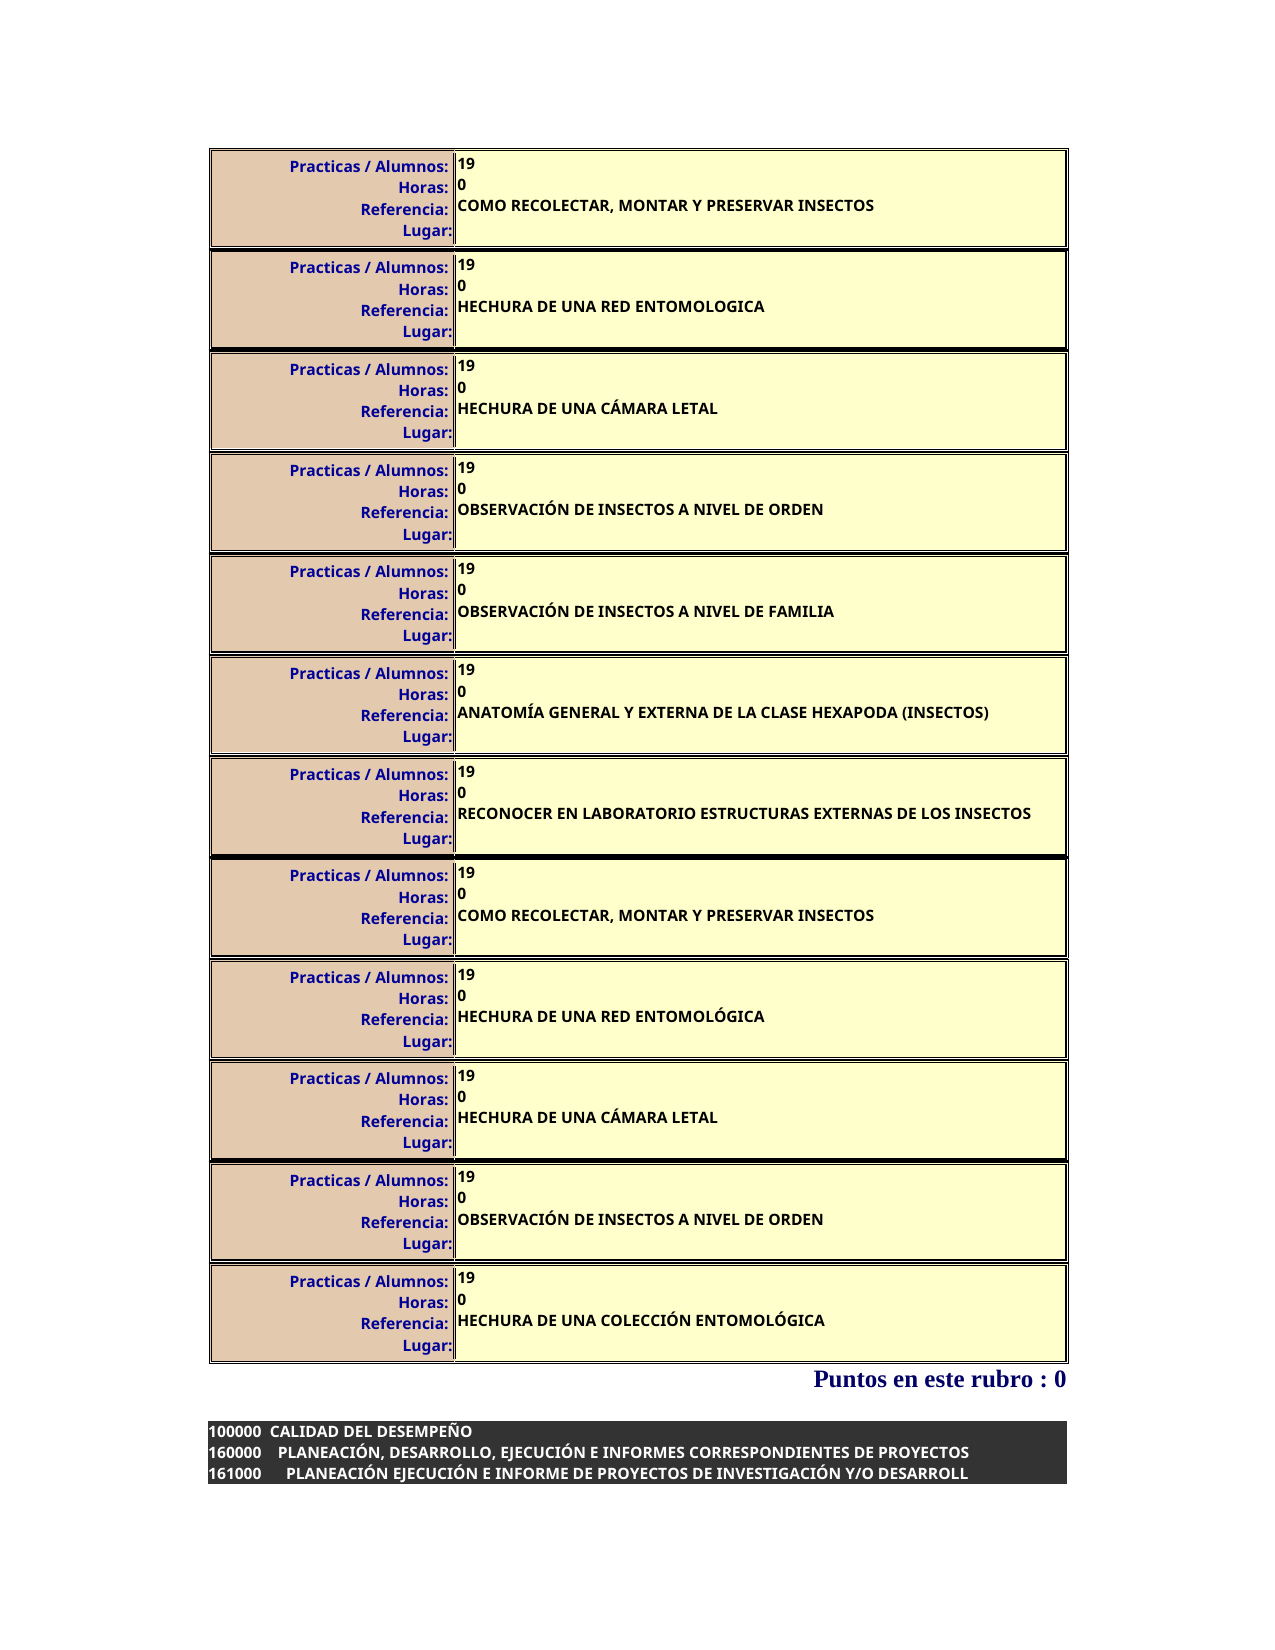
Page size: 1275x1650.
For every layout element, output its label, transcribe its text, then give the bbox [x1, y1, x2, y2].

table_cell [208, 1421, 1067, 1484]
table_cell Puntos en este rubro : 0 [208, 1364, 1067, 1421]
